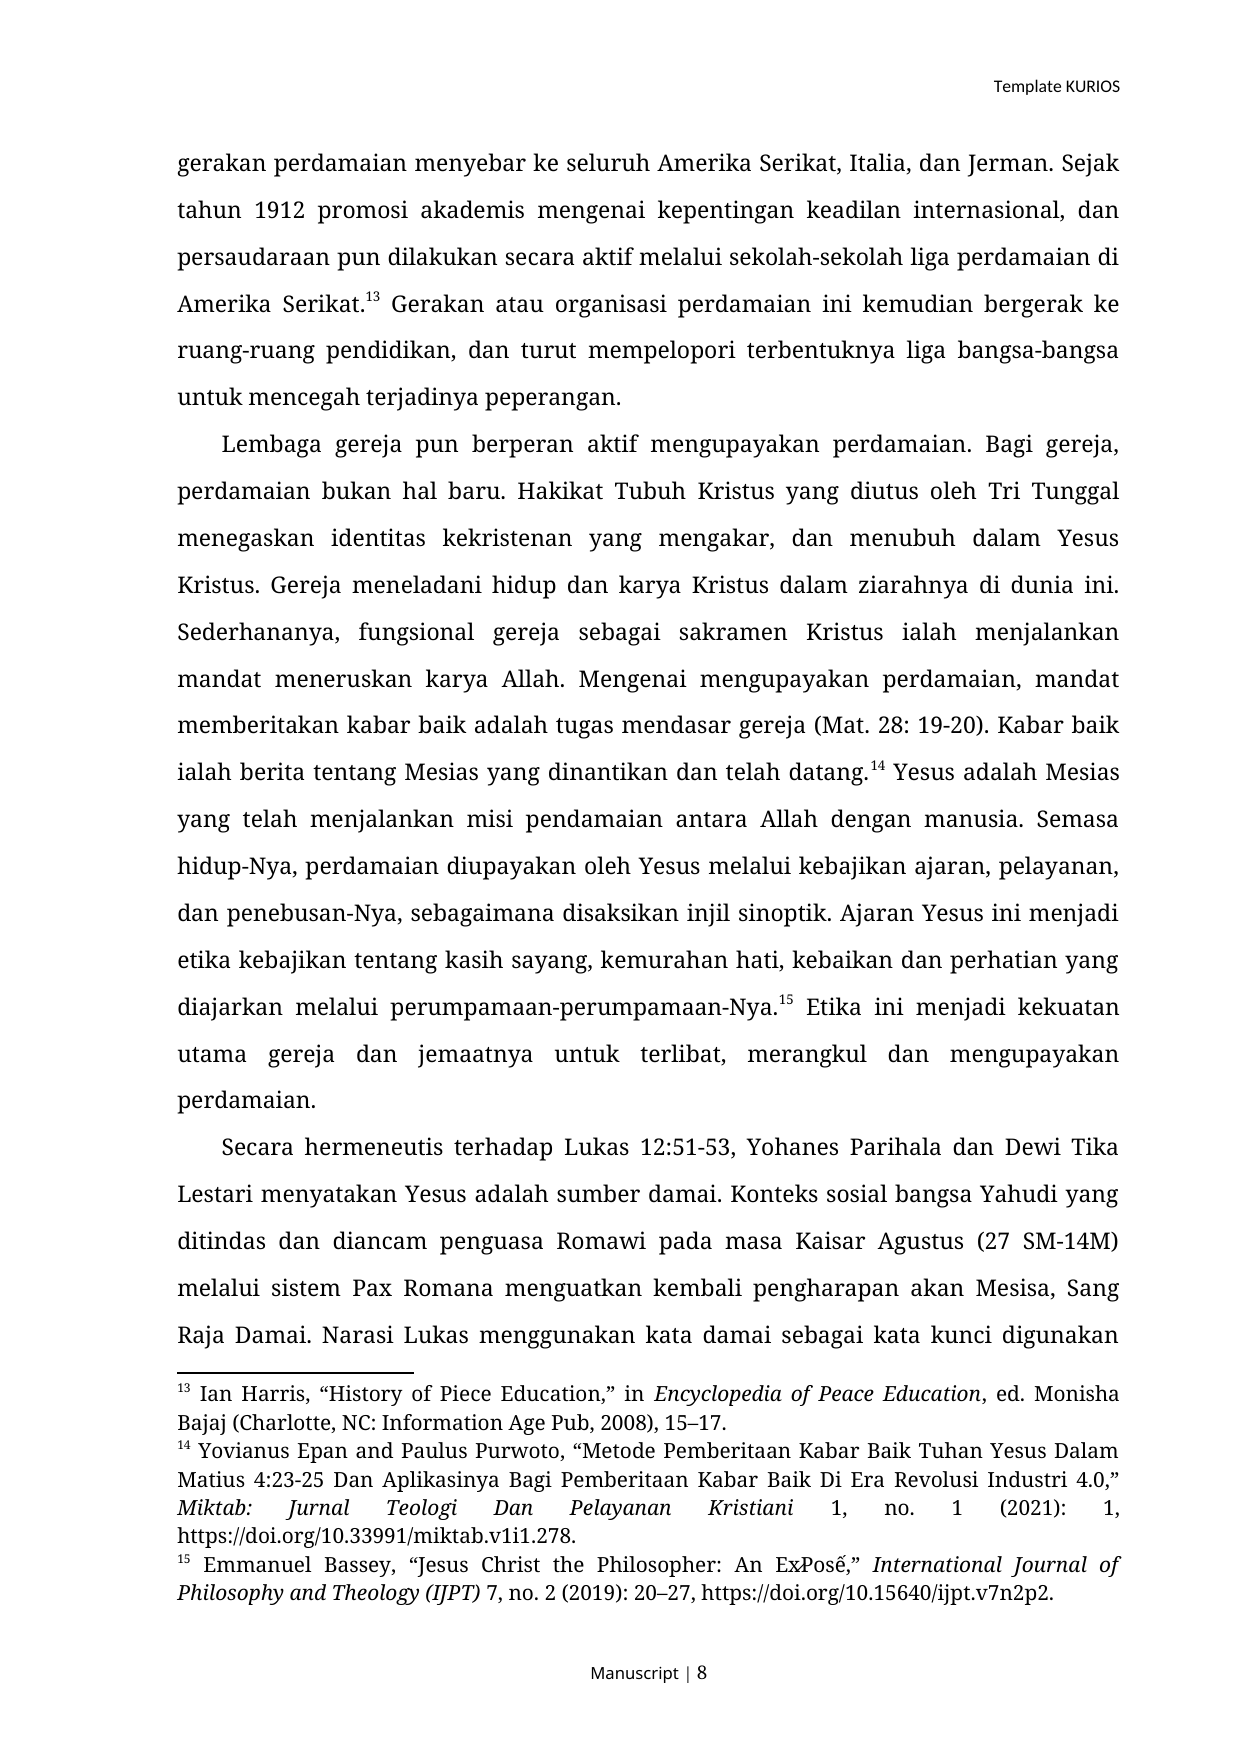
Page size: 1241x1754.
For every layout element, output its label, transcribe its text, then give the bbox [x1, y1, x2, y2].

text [177, 147, 1120, 413]
text Lembaga gereja pun berperan aktif mengupayakan perdamaian. Bagi gereja, perdamaian bukan hal baru. Hakikat Tubuh Kristus yang diutus oleh Tri Tunggal menegaskan identitas kekristenan yang mengakar, dan menubuh dalam Yesus Kristus. Gereja meneladani hidup dan karya Kristus dalam ziarahnya di dunia ini. Sederhananya, fungsional gereja sebagai sakramen Kristus ialah menjalankan mandat meneruskan karya Allah. Mengenai mengupayakan perdamaian, mandat memberitakan kabar baik adalah tugas mendasar gereja (Mat. 28: 19-20). Kabar baik ialah berita tentang Mesias yang dinantikan dan telah datang. Yesus adalah Mesias yang telah menjalankan misi pendamaian antara Allah dengan manusia. Semasa hidup-Nya, perdamaian diupayakan oleh Yesus melalui kebajikan ajaran, pelayanan, dan penebusan-Nya, sebagaimana disaksikan injil sinoptik. Ajaran Yesus ini menjadi etika kebajikan tentang kasih sayang, kemurahan hati, kebaikan dan perhatian yang diajarkan melalui perumpamaan-perumpamaan-Nya. Etika ini menjadi kekuatan utama gereja dan jemaatnya untuk terlibat, merangkul dan mengupayakan perdamaian. [177, 428, 1120, 1116]
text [177, 1131, 1120, 1350]
